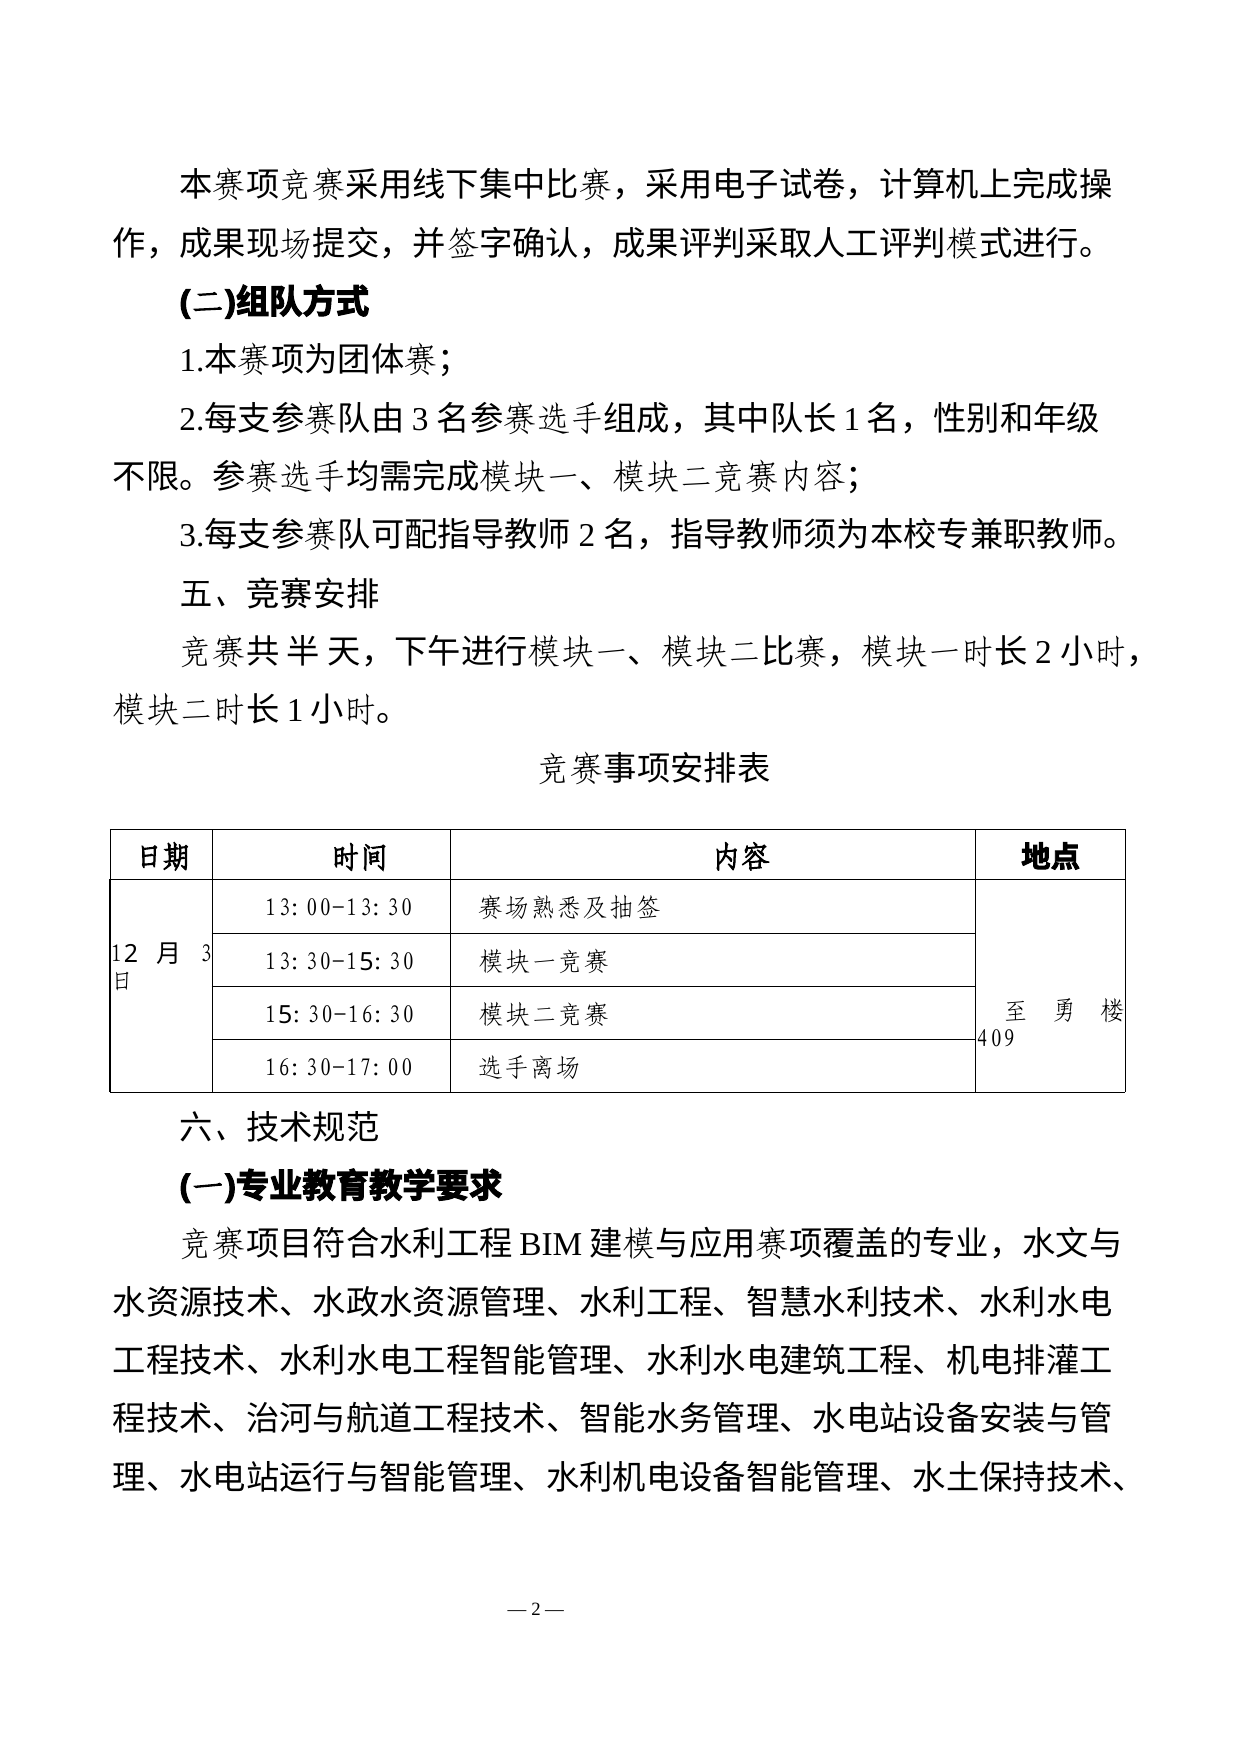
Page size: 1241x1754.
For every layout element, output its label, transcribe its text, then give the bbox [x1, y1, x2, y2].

table_cell 1:0-1:0 [213, 1040, 450, 1092]
table_cell 13:00-13:30 [213, 880, 450, 932]
table_cell 至勇楼409 [976, 880, 1125, 1092]
table_header 日期 [111, 830, 212, 879]
table_cell 模块一竞赛 [451, 934, 975, 986]
table_header 内容 [451, 830, 975, 879]
table_cell 模块二竞赛 [451, 987, 975, 1039]
table_cell 赛场熟悉及抽签 [451, 880, 975, 932]
table_cell 1:0-1:0 [213, 987, 450, 1039]
text 2.每支参赛队由 3 名参赛选手组成，其中队长1名，性别和年级不限。参赛选手均需完成模块一、模块二竞赛内容； [112, 383, 1128, 500]
text 3.每支参赛队可配指导教师 2 名，指导教师须为本校专兼职教师。五、竞赛安排 [179, 500, 1128, 617]
subtitle 六、 [112, 792, 1128, 1151]
table_cell 12月日 [111, 880, 212, 1092]
table_cell 选手离场 [451, 1040, 975, 1092]
text 竞赛事项安排表 [112, 733, 1128, 792]
table_header 地点 [976, 830, 1125, 879]
table_header 时间 [213, 830, 450, 879]
subtitle (二)组队方式 [112, 267, 1128, 325]
text 竞赛共 天，午进行模块一模块二比赛，模块一时长 2 小时，模块二时长 1小时。 [112, 617, 1128, 733]
table_cell 13:30-1:0 [213, 934, 450, 986]
text 1.本赛项为团体赛 [112, 325, 1128, 383]
text 本赛项竞赛采用线下集中比赛，采用电子试卷，计算机上完成操作，成果现场提交，并签字确认，成果评判采取人工评判模式进行。 [112, 150, 1128, 267]
